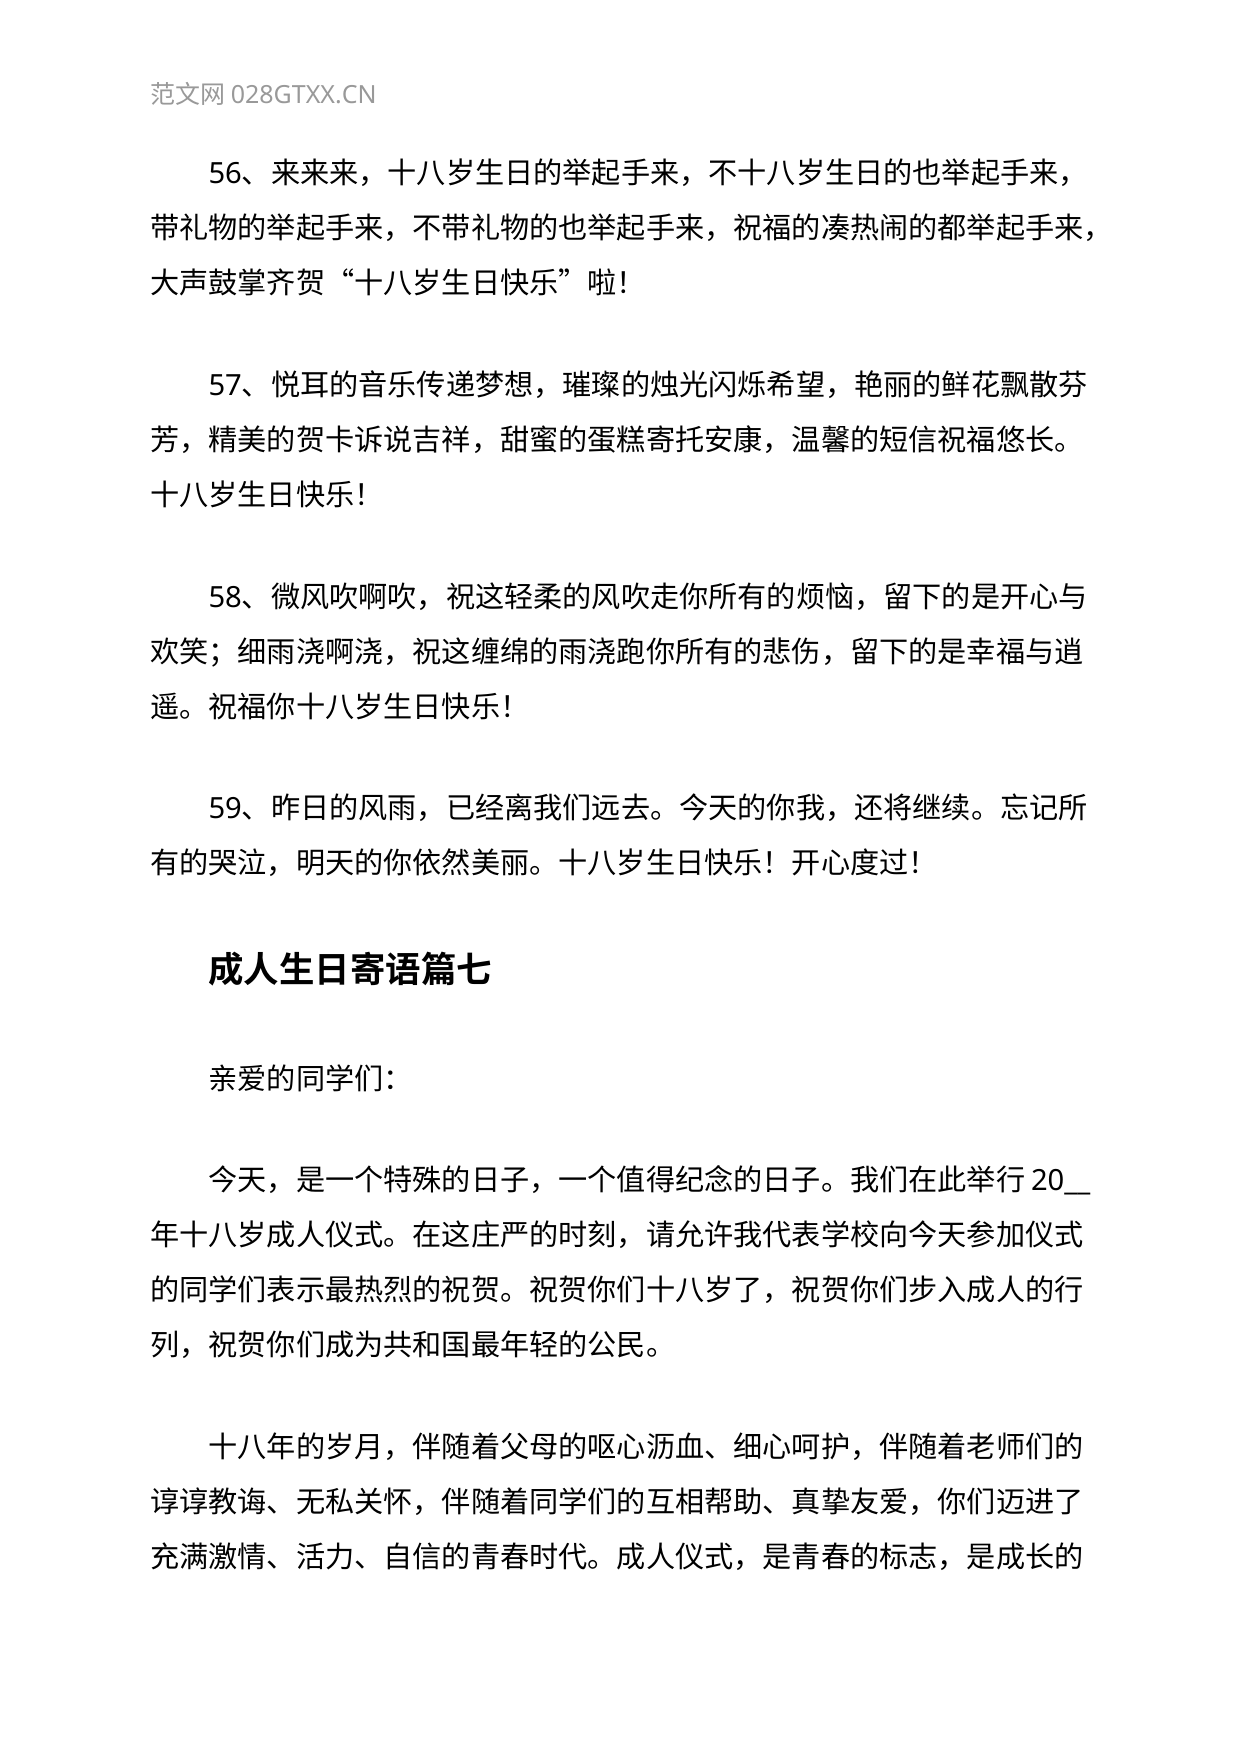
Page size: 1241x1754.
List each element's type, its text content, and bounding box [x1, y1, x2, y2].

text 57、悦耳的音乐传递梦想，璀璨的烛光闪烁希望，艳丽的鲜花飘散芬芳，精美的贺卡诉说吉祥，甜蜜的蛋糕寄托安康，温馨的短信祝福悠长。十八岁生日快乐！ [150, 362, 1090, 514]
text 今天，是一个特殊的日子，一个值得纪念的日子。我们在此举行20__年十八岁成人仪式。在这庄严的时刻，请允许我代表学校向今天参加仪式的同学们表示最热烈的祝贺。祝贺你们十八岁了，祝贺你们步入成人的行列，祝贺你们成为共和国最年轻的公民。 [150, 1157, 1090, 1364]
text 58、微风吹啊吹，祝这轻柔的风吹走你所有的烦恼，留下的是开心与欢笑；细雨浇啊浇，祝这缠绵的雨浇跑你所有的悲伤，留下的是幸福与逍遥。祝福你十八岁生日快乐！ [150, 573, 1090, 726]
text 成人生日寄语篇七 [150, 942, 1090, 993]
text 59、昨日的风雨，已经离我们远去。今天的你我，还将继续。忘记所有的哭泣，明天的你依然美丽。十八岁生日快乐！开心度过！ [150, 785, 1090, 882]
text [150, 1423, 1090, 1576]
text 56、来来来，十八岁生日的举起手来，不十八岁生日的也举起手来，带礼物的举起手来，不带礼物的也举起手来，祝福的凑热闹的都举起手来，大声鼓掌齐贺“十八岁生日快乐”啦！ [150, 150, 1090, 302]
text 亲爱的同学们： [150, 1055, 1090, 1097]
